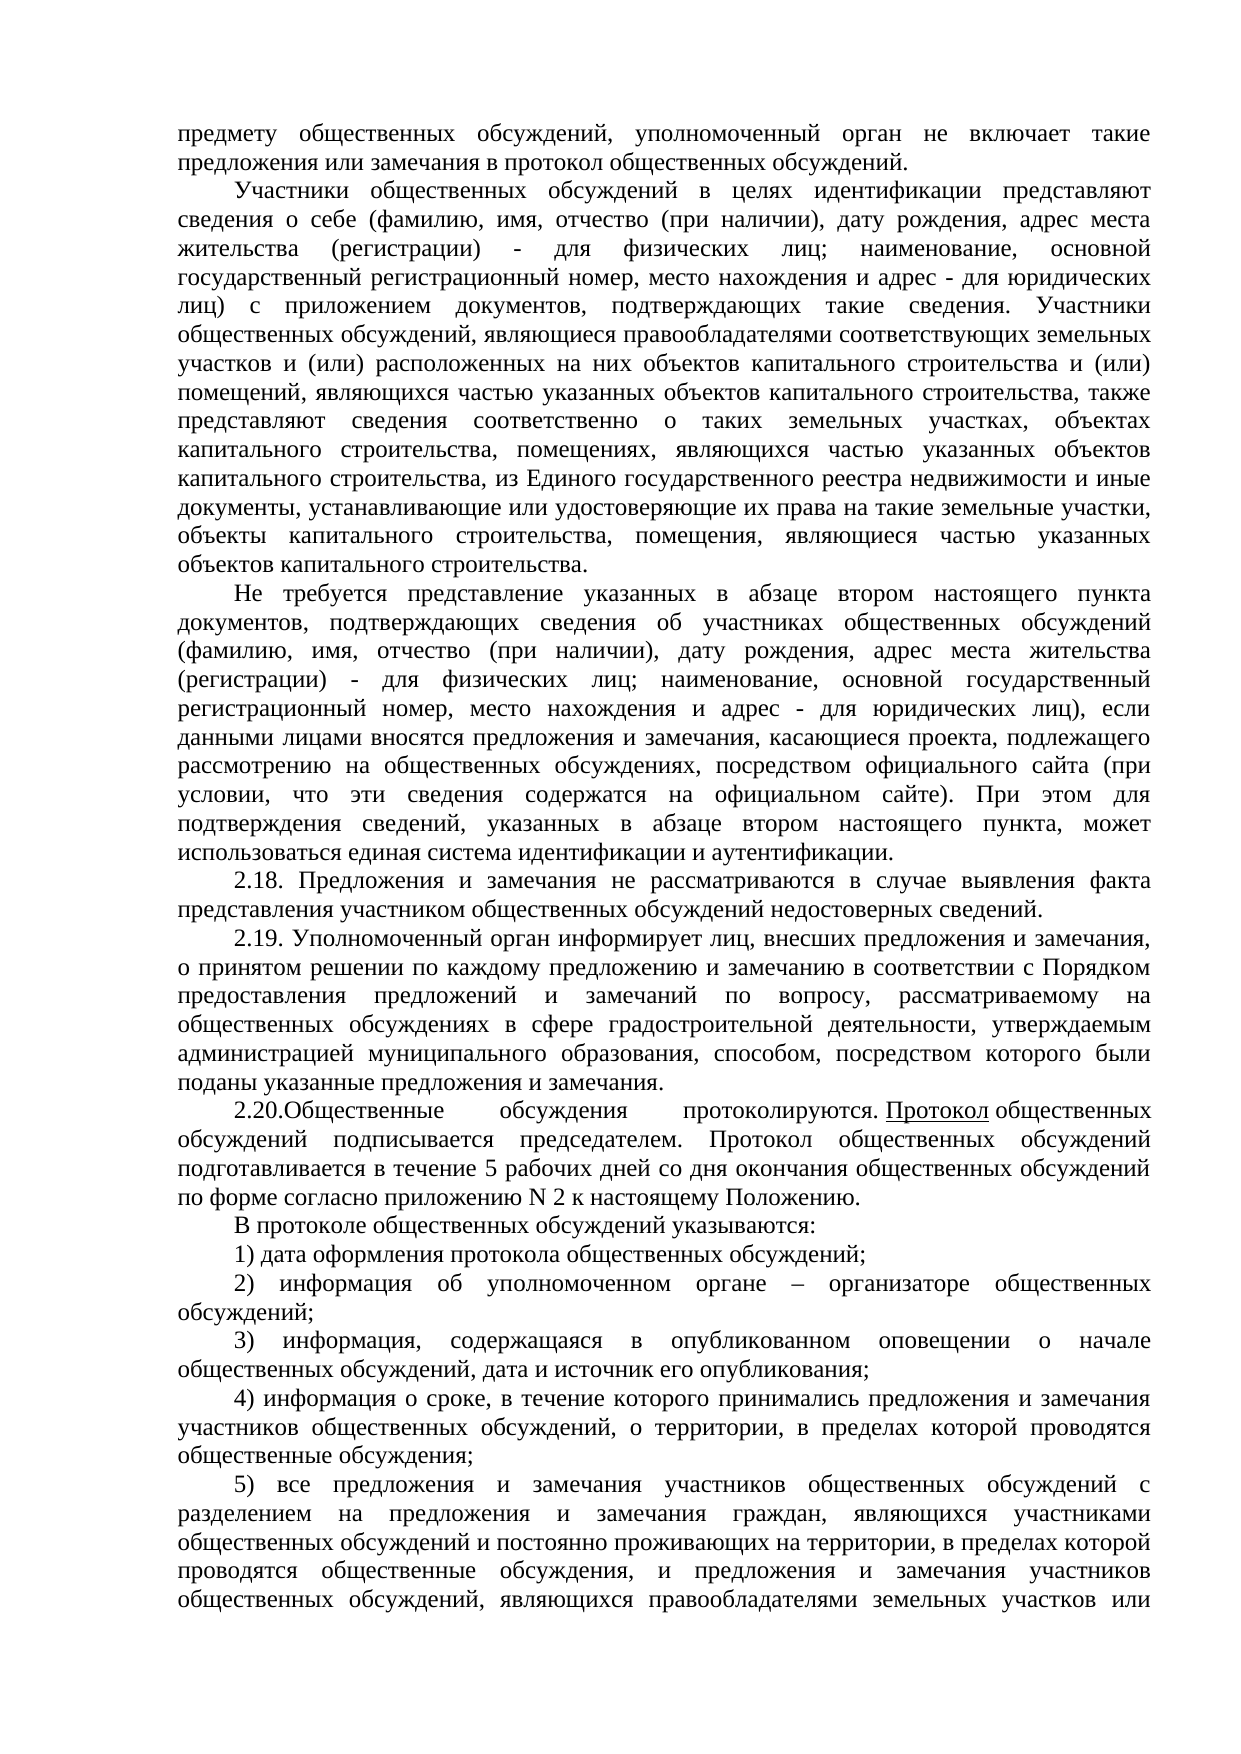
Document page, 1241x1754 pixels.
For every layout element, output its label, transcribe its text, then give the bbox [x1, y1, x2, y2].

text 2.18. Предложения и замечания не рассматриваются в случае выявления факта представления участником общественных обсуждений недостоверных сведений. [177, 866, 1152, 923]
text 2) информация об уполномоченном органе – организаторе общественных обсуждений; [177, 1268, 1152, 1326]
text 1) дата оформления протокола общественных обсуждений; [177, 1239, 1152, 1268]
text 4) информация о сроке, в течение которого принимались предложения и замечания участников общественных обсуждений, о территории, в пределах которой проводятся общественные обсуждения; [177, 1383, 1152, 1469]
text Не требуется представление указанных в абзаце втором настоящего пункта документов, подтверждающих сведения об участниках общественных обсуждений (фамилию, имя, отчество (при наличии), дату рождения, адрес места жительства (регистрации) - для физических лиц; наименование, основной государственный регистрационный номер, место нахождения и адрес - для юридических лиц), если данными лицами вносятся предложения и замечания, касающиеся проекта, подлежащего рассмотрению на общественных обсуждениях, посредством официального сайта (при условии, что эти сведения содержатся на официальном сайте). При этом для подтверждения сведений, указанных в абзаце втором настоящего пункта, может использоваться единая система идентификации и аутентификации. [177, 578, 1152, 866]
text 3) информация, содержащаяся в опубликованном оповещении о начале общественных обсуждений, дата и источник его опубликования; [177, 1326, 1152, 1383]
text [177, 118, 1152, 176]
text 2.19. Уполномоченный орган информирует лиц, внесших предложения и замечания, о принятом решении по каждому предложению и замечанию в соответствии с Порядком предоставления предложений и замечаний по вопросу, рассматриваемому на общественных обсуждениях в сфере градостроительной деятельности, утверждаемым администрацией муниципального образования, способом, посредством которого были поданы указанные предложения и замечания. [177, 923, 1152, 1096]
text 2.20.Общественные обсуждения протоколируются. Протокол общественных обсуждений подписывается председателем. Протокол общественных обсуждений подготавливается в течение 5 рабочих дней со дня окончания общественных обсуждений по форме согласно приложению N 2 к настоящему Положению. [177, 1096, 1152, 1211]
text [177, 1469, 1152, 1613]
text Участники общественных обсуждений в целях идентификации представляют сведения о себе (фамилию, имя, отчество (при наличии), дату рождения, адрес места жительства (регистрации) - для физических лиц; наименование, основной государственный регистрационный номер, место нахождения и адрес - для юридических лиц) с приложением документов, подтверждающих такие сведения. Участники общественных обсуждений, являющиеся правообладателями соответствующих земельных участков и (или) расположенных на них объектов капитального строительства и (или) помещений, являющихся частью указанных объектов капитального строительства, также представляют сведения соответственно о таких земельных участках, объектах капитального строительства, помещениях, являющихся частью указанных объектов капитального строительства, из Единого государственного реестра недвижимости и иные документы, устанавливающие или удостоверяющие их права на такие земельные участки, объекты капитального строительства, помещения, являющиеся частью указанных объектов капитального строительства. [177, 176, 1152, 578]
text В протоколе общественных обсуждений указываются: [177, 1211, 1152, 1239]
